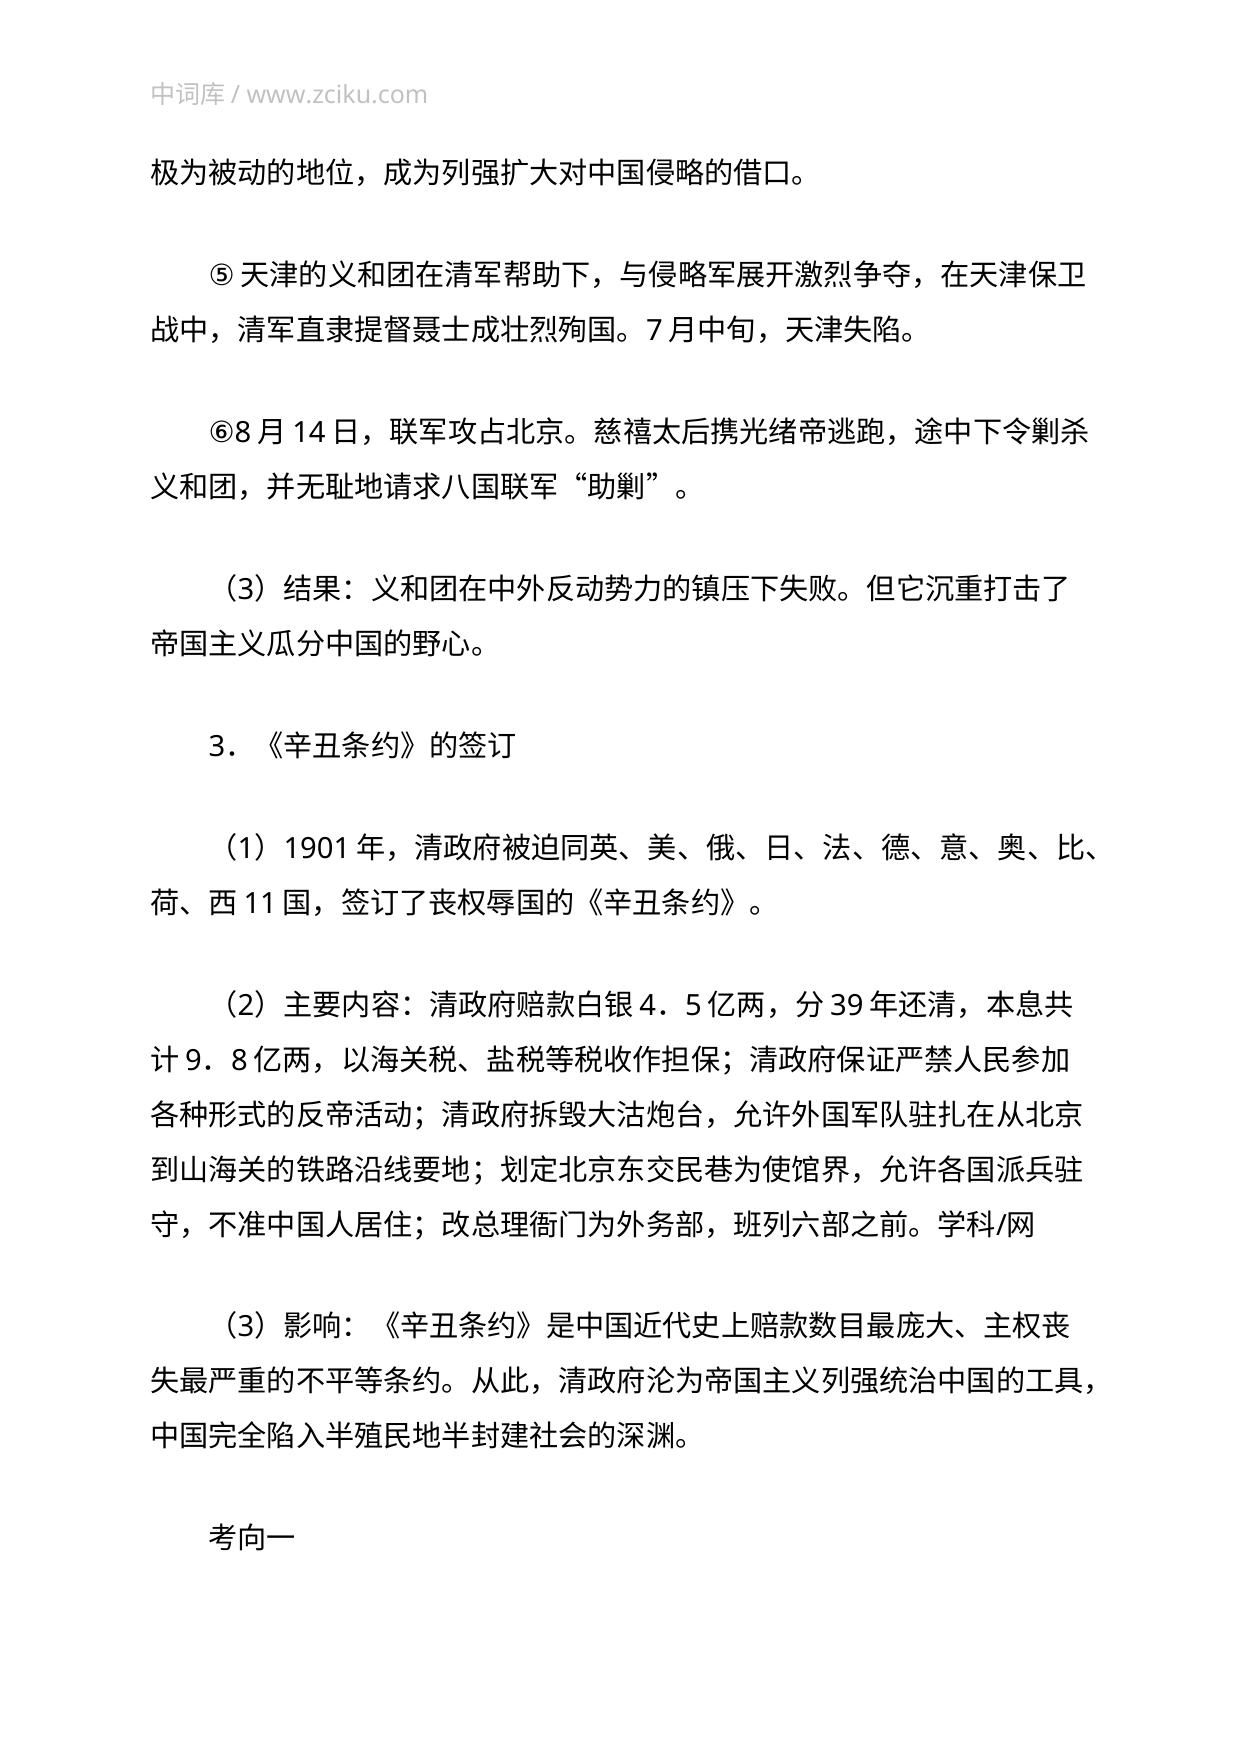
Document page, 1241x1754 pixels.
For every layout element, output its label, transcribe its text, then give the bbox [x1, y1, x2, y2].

text （1）1901年，清政府被迫同英、美、俄、日、法、德、意、奥、比、荷、西11国，签订了丧权辱国的《辛丑条约》。 [150, 824, 1090, 922]
text 考向一 [150, 1515, 1090, 1557]
text （3）影响：《辛丑条约》是中国近代史上赔款数目最庞大、主权丧失最严重的不平等条约。从此，清政府沦为帝国主义列强统治中国的工具，中国完全陷入半殖民地半封建社会的深渊。 [150, 1303, 1090, 1455]
text （3）结果：义和团在中外反动势力的镇压下失败。但它沉重打击了帝国主义瓜分中国的野心。 [150, 566, 1090, 663]
text 3．《辛丑条约》的签订 [150, 722, 1090, 765]
text ⑥8月14日，联军攻占北京。慈禧太后携光绪帝逃跑，途中下令剿杀义和团，并无耻地请求八国联军“助剿”。 [150, 409, 1090, 506]
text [150, 150, 1090, 192]
text ⑤天津的义和团在清军帮助下，与侵略军展开激烈争夺，在天津保卫战中，清军直隶提督聂士成壮烈殉国。7月中旬，天津失陷。 [150, 252, 1090, 349]
text （2）主要内容：清政府赔款白银4．5亿两，分39年还清，本息共计9．8亿两，以海关税、盐税等税收作担保；清政府保证严禁人民参加各种形式的反帝活动；清政府拆毁大沽炮台，允许外国军队驻扎在从北京到山海关的铁路沿线要地；划定北京东交民巷为使馆界，允许各国派兵驻守，不准中国人居住；改总理衙门为外务部，班列六部之前。学科/网 [150, 981, 1090, 1243]
